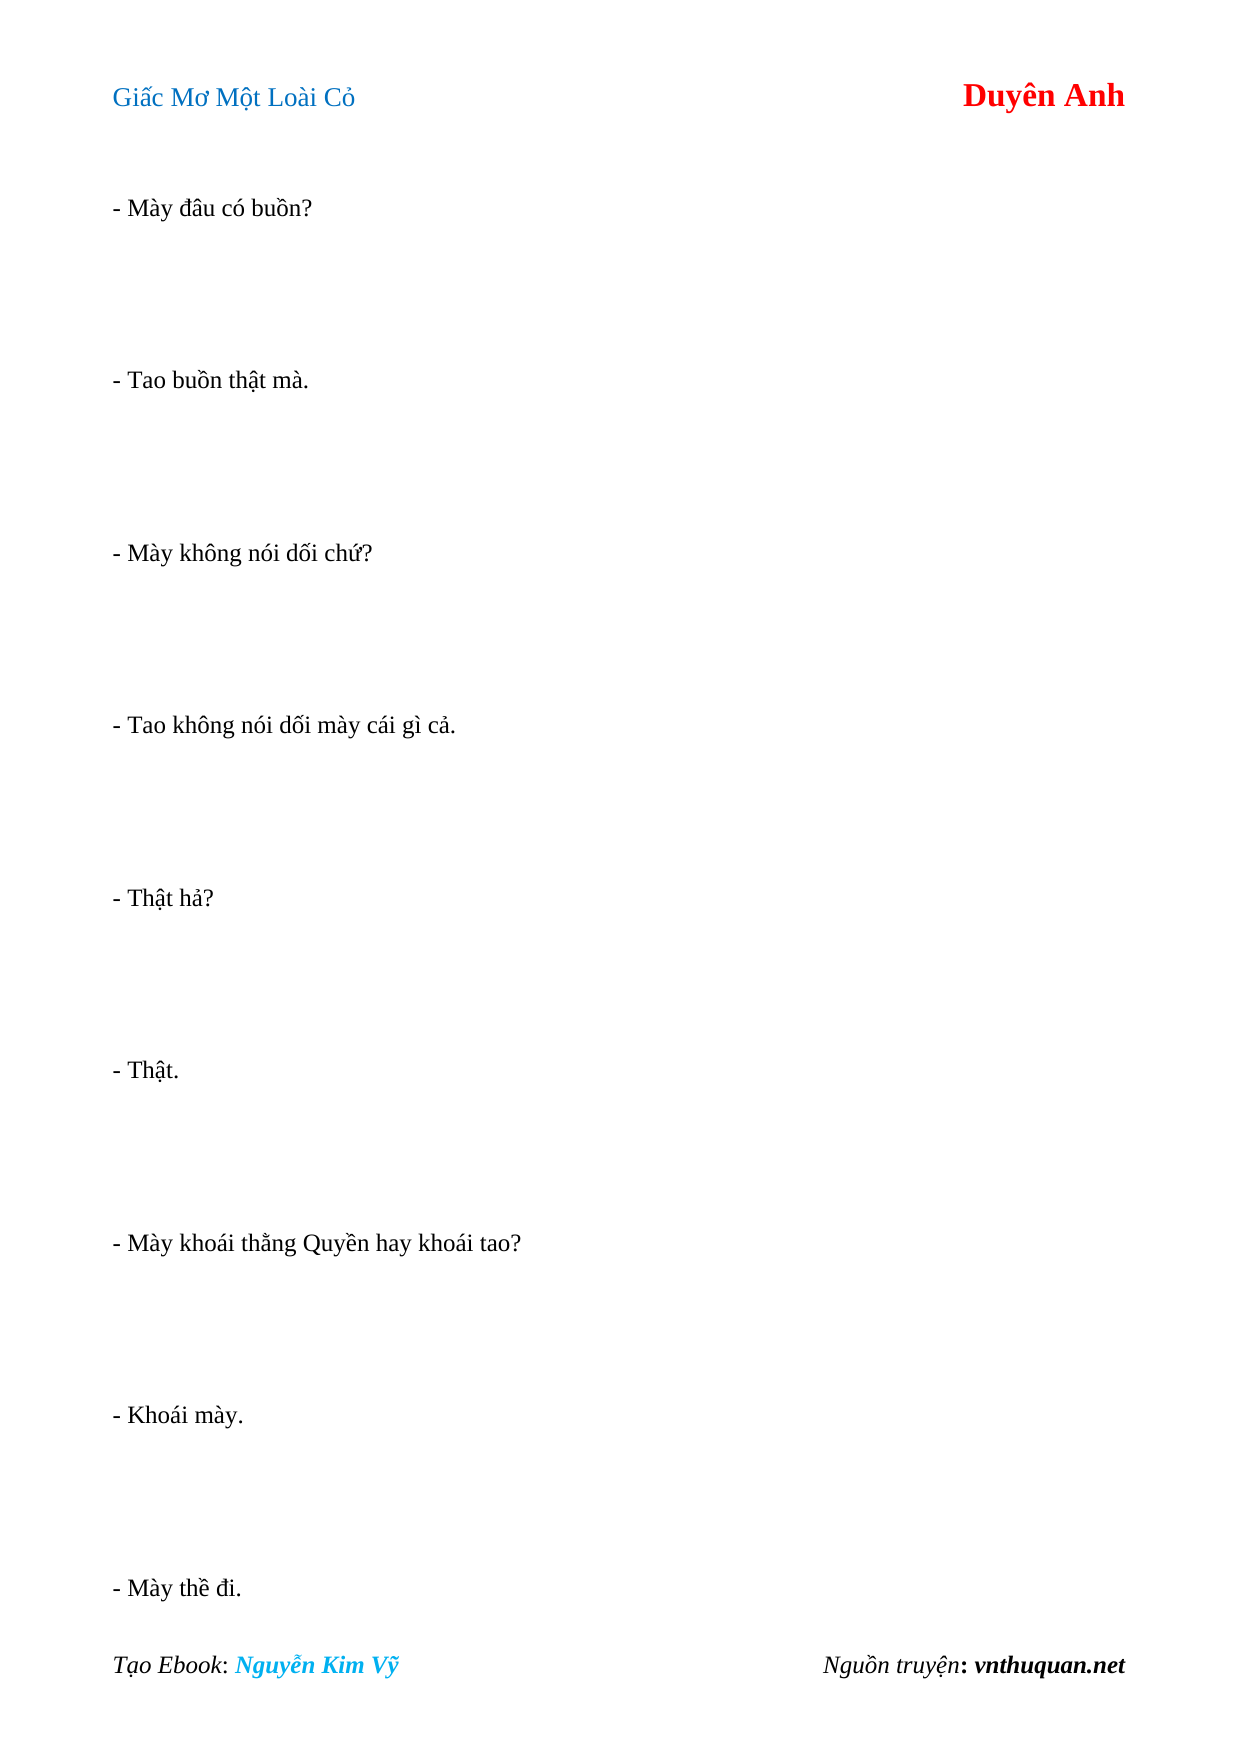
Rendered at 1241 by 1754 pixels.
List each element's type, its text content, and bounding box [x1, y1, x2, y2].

text - Mày thề đi. [112, 1530, 1128, 1602]
text - Mày không nói dối chứ? [112, 495, 1128, 653]
text - Mày đâu có buồn? [112, 150, 1128, 308]
text - Tao không nói dối mày cái gì cả. [112, 667, 1128, 826]
text - Khoái mày. [112, 1357, 1128, 1516]
text - Tao buồn thật mà. [112, 322, 1128, 481]
text - Thật. [112, 1012, 1128, 1171]
text - Thật hả? [112, 840, 1128, 998]
text - Mày khoái thằng Quyền hay khoái tao? [112, 1185, 1128, 1343]
